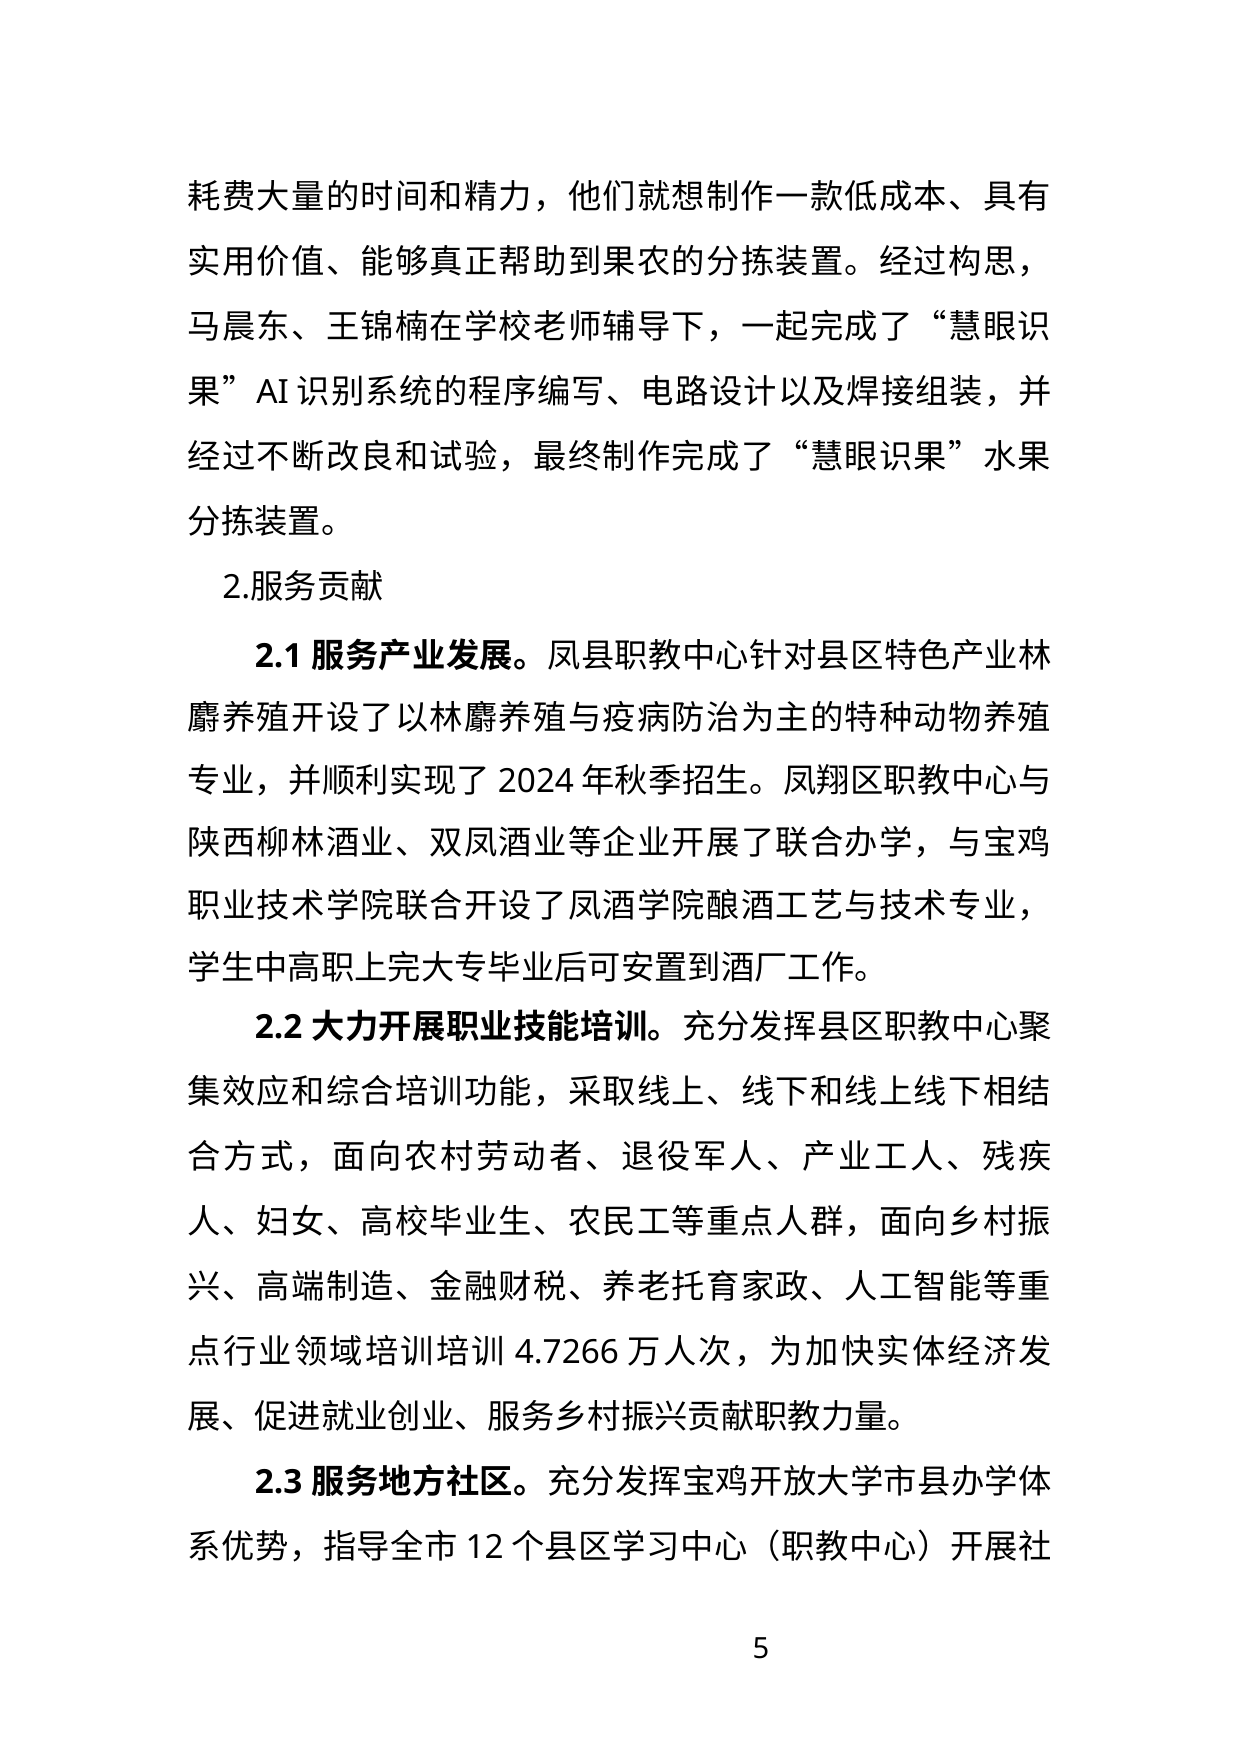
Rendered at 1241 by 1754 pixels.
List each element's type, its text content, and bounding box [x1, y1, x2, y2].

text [187, 162, 1053, 617]
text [187, 1447, 1053, 1577]
text 2.1 服务产业发展。凤县职教中心针对县区特色产业林麝养殖开设了以林麝养殖与疫病防治为主的特种动物养殖专业，并顺利实现了2024年秋季招生。凤翔区职教中心与陕西柳林酒业、双凤酒业等企业开展了联合办学，与宝鸡职业技术学院联合开设了凤酒学院酿酒工艺与技术专业，学生中高职上完大专毕业后可安置到酒厂工作。 [187, 617, 1053, 992]
text 2.2 大力开展职业技能培训。充分发挥县区职教中心聚集效应和综合培训功能，采取线上、线下和线上线下相结合方式，面向农村劳动者、退役军人、产业工人、残疾人、妇女、高校毕业生、农民工等重点人群，面向乡村振兴、高端制造、金融财税、养老托育家政、人工智能等重点行业领域培训培训4.7266万人次，为加快实体经济发展、促进就业创业、服务乡村振兴贡献职教力量。 [187, 992, 1053, 1447]
